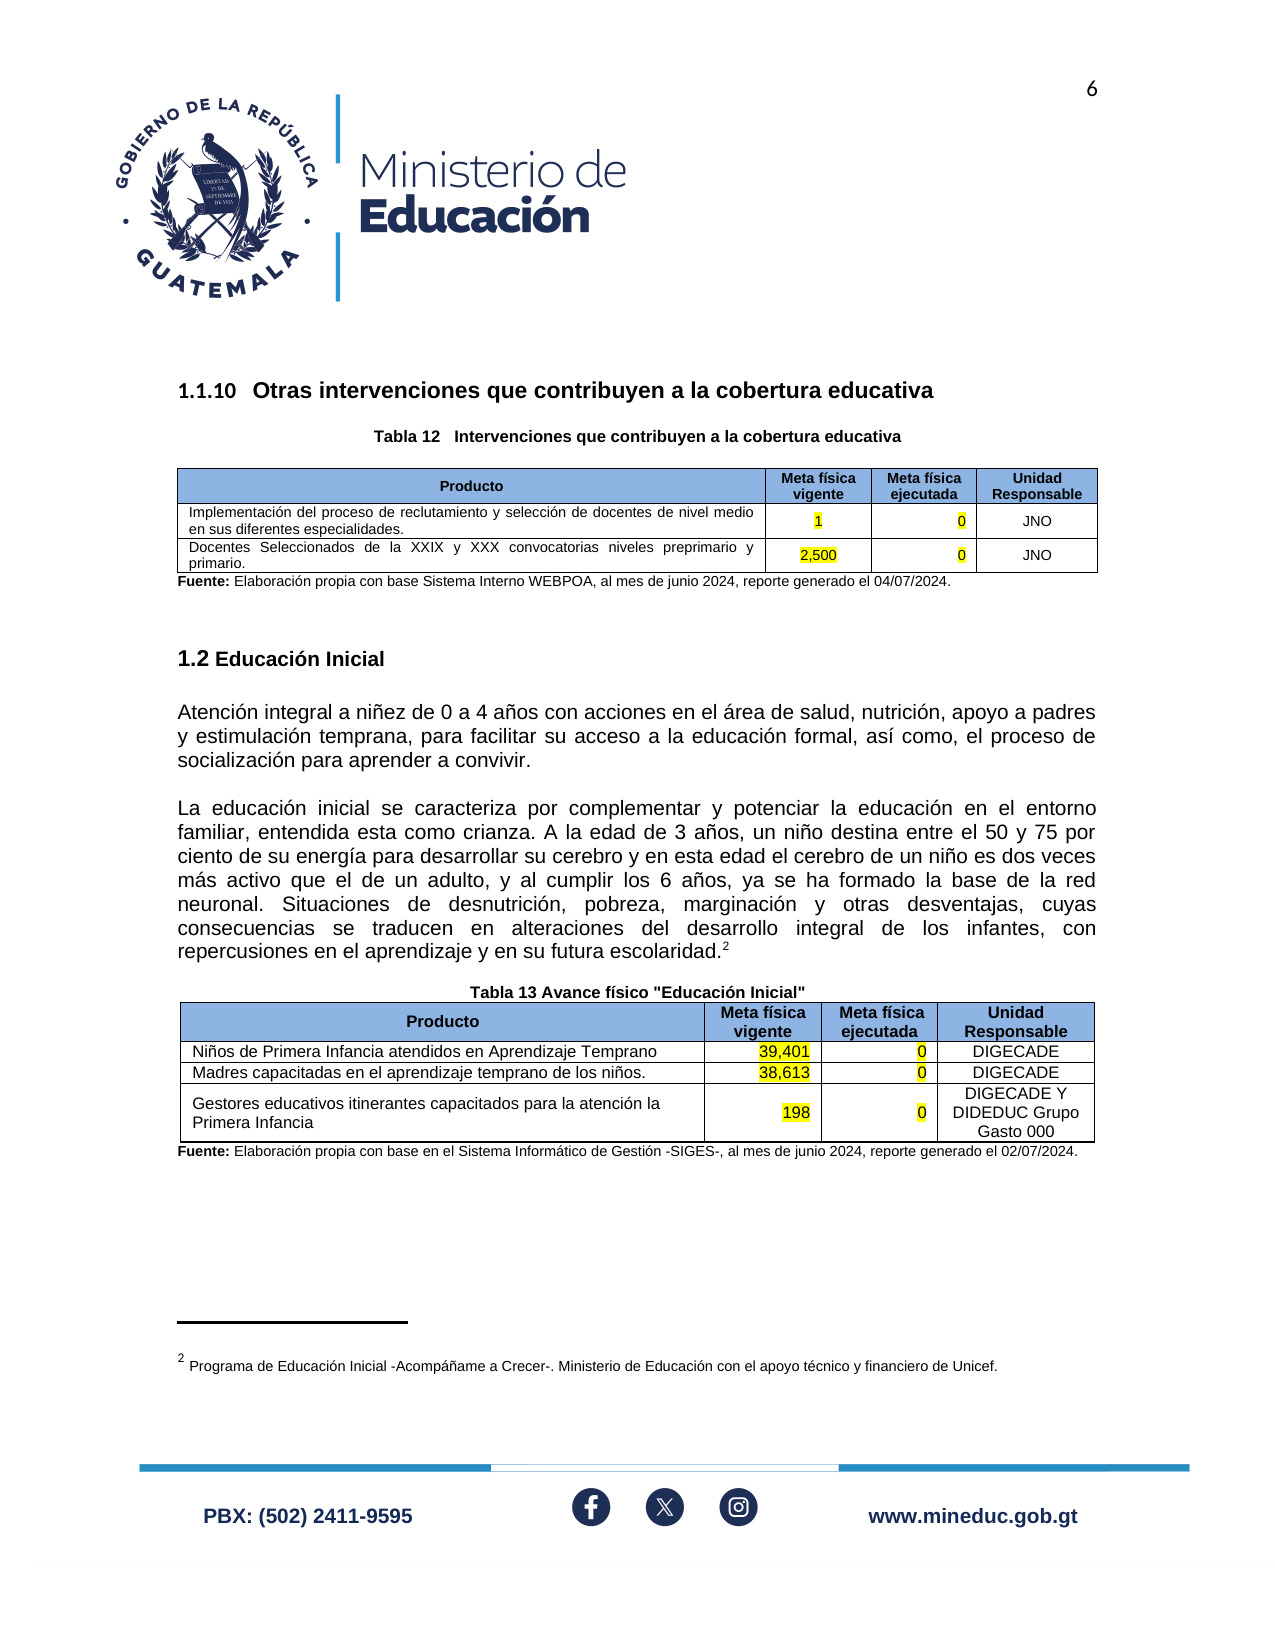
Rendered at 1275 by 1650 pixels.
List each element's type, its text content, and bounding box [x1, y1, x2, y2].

table_cell 0 [822, 1084, 937, 1141]
table_cell JNO [977, 539, 1097, 572]
table_header Meta física ejecutada [872, 469, 976, 503]
table_header Unidad Responsable [938, 1003, 1094, 1041]
picture [27, 1445, 1275, 1568]
table_cell 0 [872, 504, 976, 537]
table_header Meta física vigente [705, 1003, 821, 1041]
text Tabla 12 Intervenciones que contribuyen a la cobertura educativa [177, 427, 1098, 446]
table_cell 1 [766, 504, 871, 537]
table_cell 198 [705, 1084, 821, 1141]
table_header Meta física vigente [766, 469, 871, 503]
table_header Meta física ejecutada [822, 1003, 937, 1041]
table_header Producto [181, 1003, 704, 1041]
text Fuente: Elaboración propia con base Sistema Interno WEBPOA, al mes de junio 2024, reporte generado el 04/07/2024. [148, 573, 1098, 590]
table_cell 38,613 [705, 1063, 821, 1083]
table_cell 0 [822, 1063, 937, 1083]
table_cell 0 [822, 1042, 937, 1062]
picture [8, 16, 1275, 399]
table_cell Madres capacitadas en el aprendizaje temprano de los niños. [181, 1063, 704, 1083]
table_header Producto [178, 469, 765, 503]
list Otras intervenciones que contribuyen a la cobertura educativa [177, 376, 1098, 404]
table_cell Niños de Primera Infancia atendidos en Aprendizaje Temprano [181, 1042, 704, 1062]
table_cell Implementación del proceso de reclutamiento y selección de docentes de nivel medio en sus diferentes especialidades. [178, 504, 765, 537]
table_header Unidad Responsable [977, 469, 1097, 503]
text La educación inicial se caracteriza por complementar y potenciar la educación en el entorno familiar, entendida esta como crianza. A la edad de 3 años, un niño destina entre el 50 y 75 por ciento de su energía para desarrollar su cerebro y en esta edad el cerebro de un niño es dos veces más activo que el de un adulto, y al cumplir los 6 años, ya se ha formado la base de la red neuronal. Situaciones de desnutrición, pobreza, marginación y otras desventajas, cuyas consecuencias se traducen en alteraciones del desarrollo integral de los infantes, con repercusiones en el aprendizaje y en su futura escolaridad. [177, 796, 1098, 963]
list Educación Inicial [177, 645, 1098, 672]
text Atención integral a niñez de 0 a 4 años con acciones en el área de salud, nutrición, apoyo a padres y estimulación temprana, para facilitar su acceso a la educación formal, así como, el proceso de socialización para aprender a convivir. [177, 700, 1098, 772]
text Fuente: Elaboración propia con base en el Sistema Informático de Gestión -SIGES-, al mes de junio 2024, reporte generado el 02/07/2024. [148, 1142, 1098, 1159]
table_cell DIGECADE Y DIDEDUC Grupo Gasto 000 [938, 1084, 1094, 1141]
table_cell Gestores educativos itinerantes capacitados para la atención la Primera Infancia [181, 1084, 704, 1141]
text Tabla 13 Avance físico "Educación Inicial" [177, 982, 1098, 1002]
table_cell DIGECADE [938, 1042, 1094, 1062]
table_cell JNO [977, 504, 1097, 537]
table_cell Docentes Seleccionados de la XXIX y XXX convocatorias niveles preprimario y primario. [178, 539, 765, 572]
table_cell DIGECADE [938, 1063, 1094, 1083]
table_cell 0 [872, 539, 976, 572]
table_cell 39,401 [705, 1042, 821, 1062]
table_cell 2,500 [766, 539, 871, 572]
